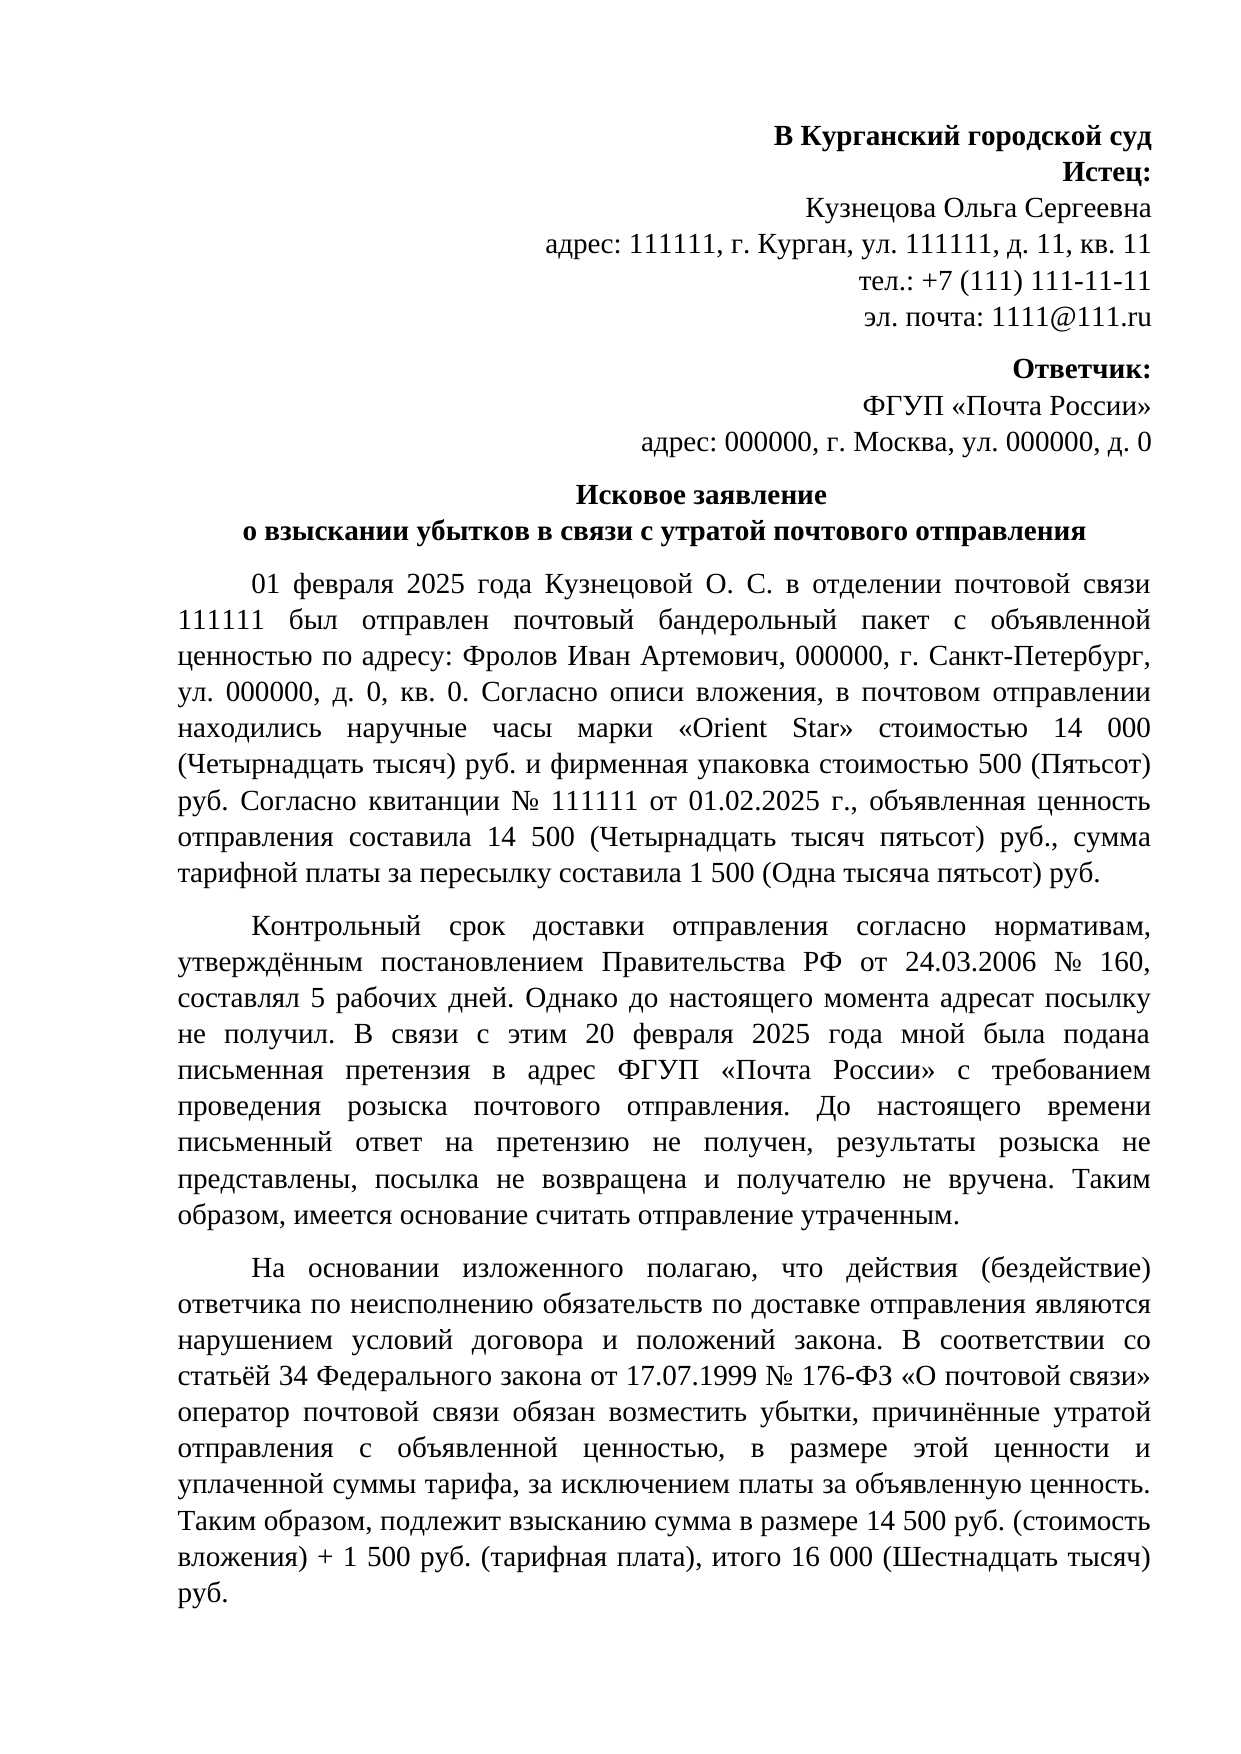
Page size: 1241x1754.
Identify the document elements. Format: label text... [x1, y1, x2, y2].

text 01 февраля 2025 года Кузнецовой О. С. в отделении почтовой связи 111111 был отправлен почтовый бандерольный пакет с объявленной ценностью по адресу: Фролов Иван Артемович, 000000, г. Санкт-Петербург, ул. 000000, д. 0, кв. 0. Согласно описи вложения, в почтовом отправлении находились наручные часы марки «Orient Star» стоимостью 14 000 (Четырнадцать тысяч) руб. и фирменная упаковка стоимостью 500 (Пятьсот) руб. Согласно квитанции № 111111 от 01.02.2025 г., объявленная ценность отправления составила 14 500 (Четырнадцать тысяч пятьсот) руб., сумма тарифной платы за пересылку составила 1 500 (Одна тысяча пятьсот) руб. [177, 566, 1152, 888]
text Исковое заявление о взыскании убытков в связи с утратой почтового отправления [177, 477, 1152, 546]
text Ответчик: ФГУП «Почта России» адрес: 000000, г. Москва, ул. 000000, д. 0 [177, 352, 1152, 457]
text На основании изложенного полагаю, что действия (бездействие) ответчика по неисполнению обязательств по доставке отправления являются нарушением условий договора и положений закона. В соответствии со статьёй 34 Федерального закона от 17.07.1999 № 176-ФЗ «О почтовой связи» оператор почтовой связи обязан возместить убытки, причинённые утратой отправления с объявленной ценностью, в размере этой ценности и уплаченной суммы тарифа, за исключением платы за объявленную ценность. Таким образом, подлежит взысканию сумма в размере 14 500 руб. (стоимость вложения) + 1 500 руб. (тарифная плата), итого 16 000 (Шестнадцать тысяч) руб. [177, 1250, 1152, 1608]
text Контрольный срок доставки отправления согласно нормативам, утверждённым постановлением Правительства РФ от 24.03.2006 № 160, составлял 5 рабочих дней. Однако до настоящего момента адресат посылку не получил. В связи с этим 20 февраля 2025 года мной была подана письменная претензия в адрес ФГУП «Почта России» с требованием проведения розыска почтового отправления. До настоящего времени письменный ответ на претензию не получен, результаты розыска не представлены, посылка не возвращена и получателю не вручена. Таким образом, имеется основание считать отправление утраченным. [177, 908, 1152, 1230]
text В Курганский городской суд Истец: Кузнецова Ольга Сергеевна адрес: 111111, г. Курган, ул. 111111, д. 11, кв. 11 тел.: +7 (111) 111-11-11 эл. почта: 1111@111.ru [177, 118, 1152, 332]
